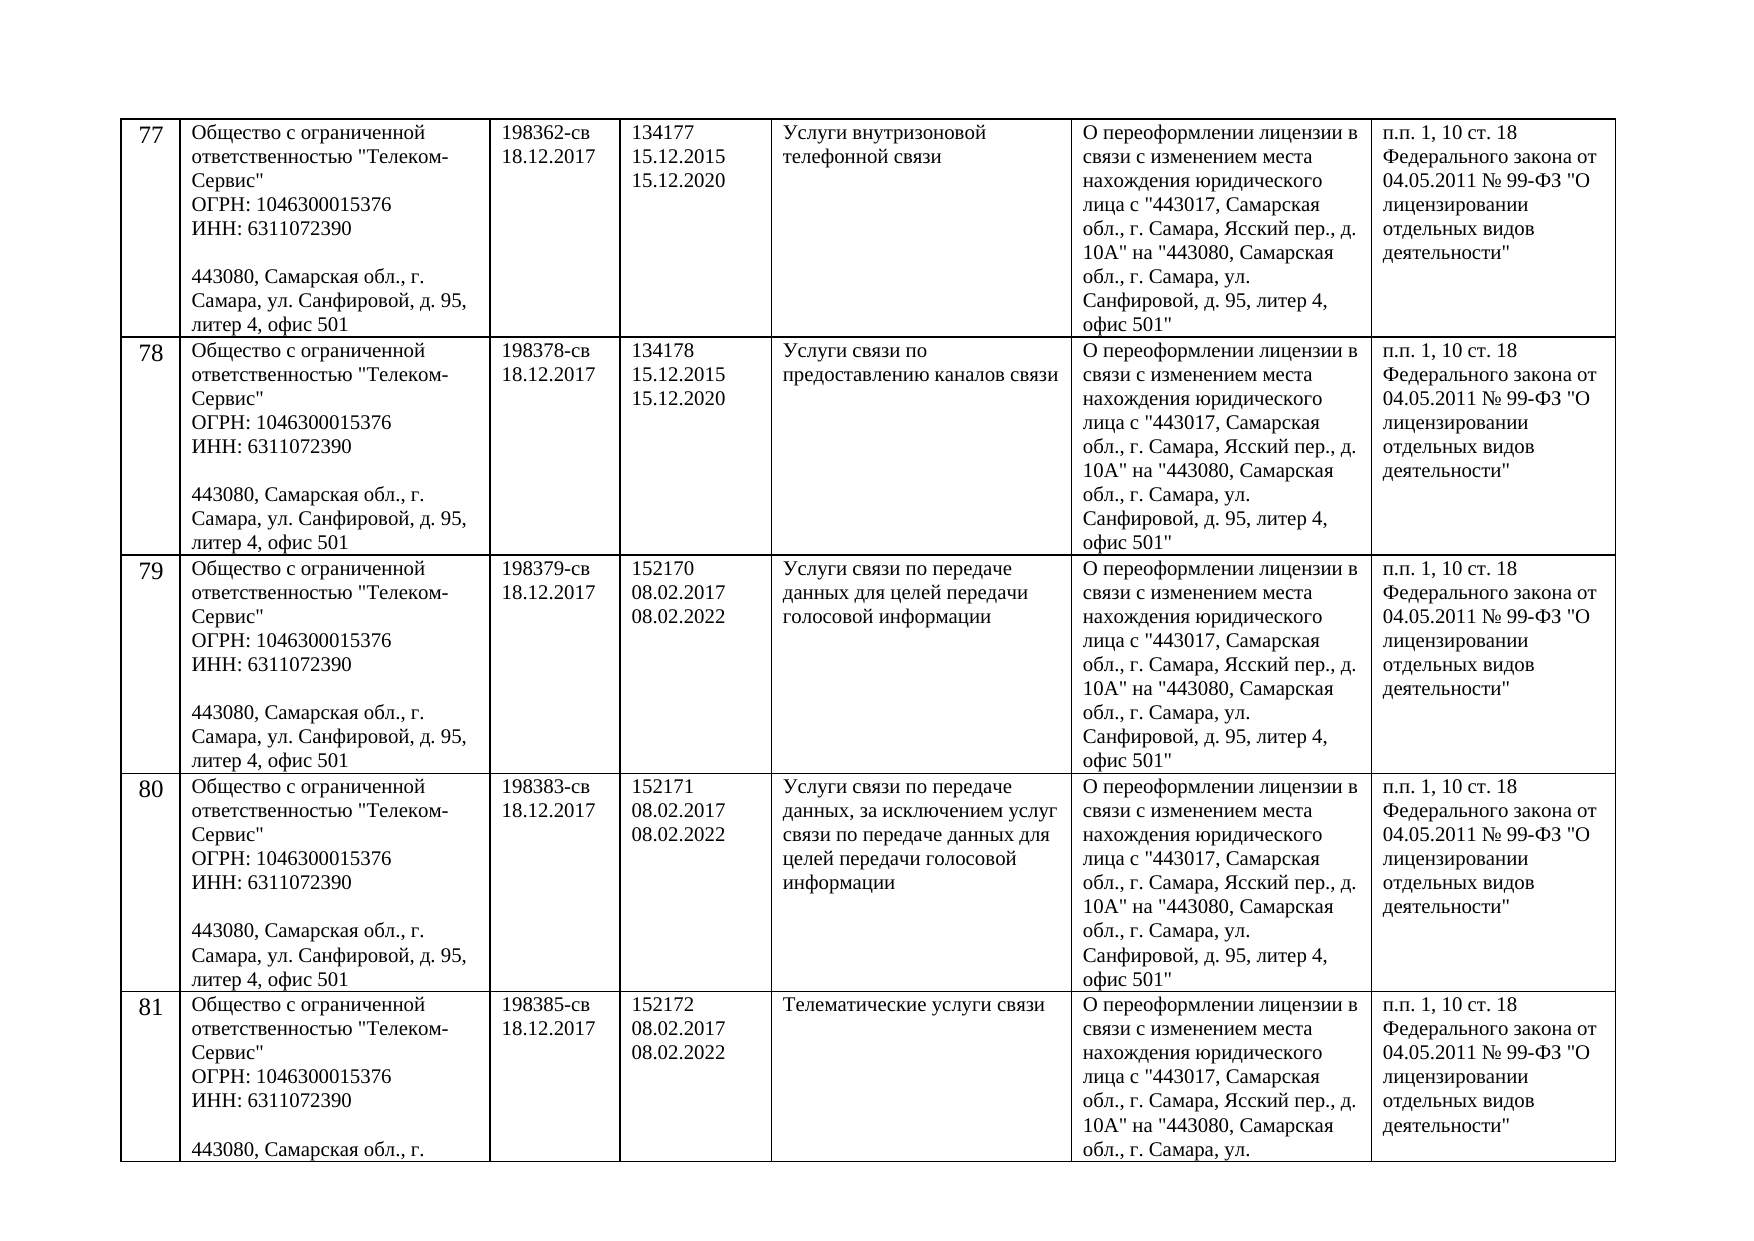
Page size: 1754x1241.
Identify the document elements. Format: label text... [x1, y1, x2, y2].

table_cell Услуги внутризоновой телефонной связи [772, 120, 1071, 336]
table_cell 152170 08.02.2017 08.02.2022 [621, 556, 771, 772]
table_cell Услуги связи по передаче данных для целей передачи голосовой информации [772, 556, 1071, 772]
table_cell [181, 120, 489, 336]
table_cell п.п. 1, 10 ст. 18 Федерального закона от 04.05.2011 № 99-ФЗ "О лицензировании отдельных видов деятельности" [1372, 774, 1615, 991]
table_cell 134177 15.12.2015 15.12.2020 [621, 120, 771, 336]
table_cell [181, 992, 489, 1161]
table_cell 198383-св 18.12.2017 [491, 774, 619, 991]
table_cell 80 [122, 774, 179, 991]
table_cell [491, 992, 619, 1161]
table_cell 79 [122, 556, 179, 772]
table_cell п.п. 1, 10 ст. 18 Федерального закона от 04.05.2011 № 99-ФЗ "О лицензировании отдельных видов деятельности" [1372, 556, 1615, 772]
table_cell 77 [122, 120, 179, 336]
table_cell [1372, 120, 1615, 336]
table_cell 198362-св 18.12.2017 [491, 120, 619, 336]
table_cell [772, 992, 1071, 1161]
table_cell Услуги связи по передаче данных, за исключением услуг связи по передаче данных для целей передачи голосовой информации [772, 774, 1071, 991]
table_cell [1372, 992, 1615, 1161]
table_cell 81 [122, 992, 179, 1161]
table_cell 198379-св 18.12.2017 [491, 556, 619, 772]
table_cell 198378-св 18.12.2017 [491, 338, 619, 554]
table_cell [1072, 992, 1371, 1161]
table_cell Услуги связи по предоставлению каналов связи [772, 338, 1071, 554]
table_cell 134178 15.12.2015 15.12.2020 [621, 338, 771, 554]
table_cell п.п. 1, 10 ст. 18 Федерального закона от 04.05.2011 № 99-ФЗ "О лицензировании отдельных видов деятельности" [1372, 338, 1615, 554]
table_cell 78 [122, 338, 179, 554]
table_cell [1072, 120, 1371, 336]
table_cell 152171 08.02.2017 08.02.2022 [621, 774, 771, 991]
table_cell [621, 992, 771, 1161]
